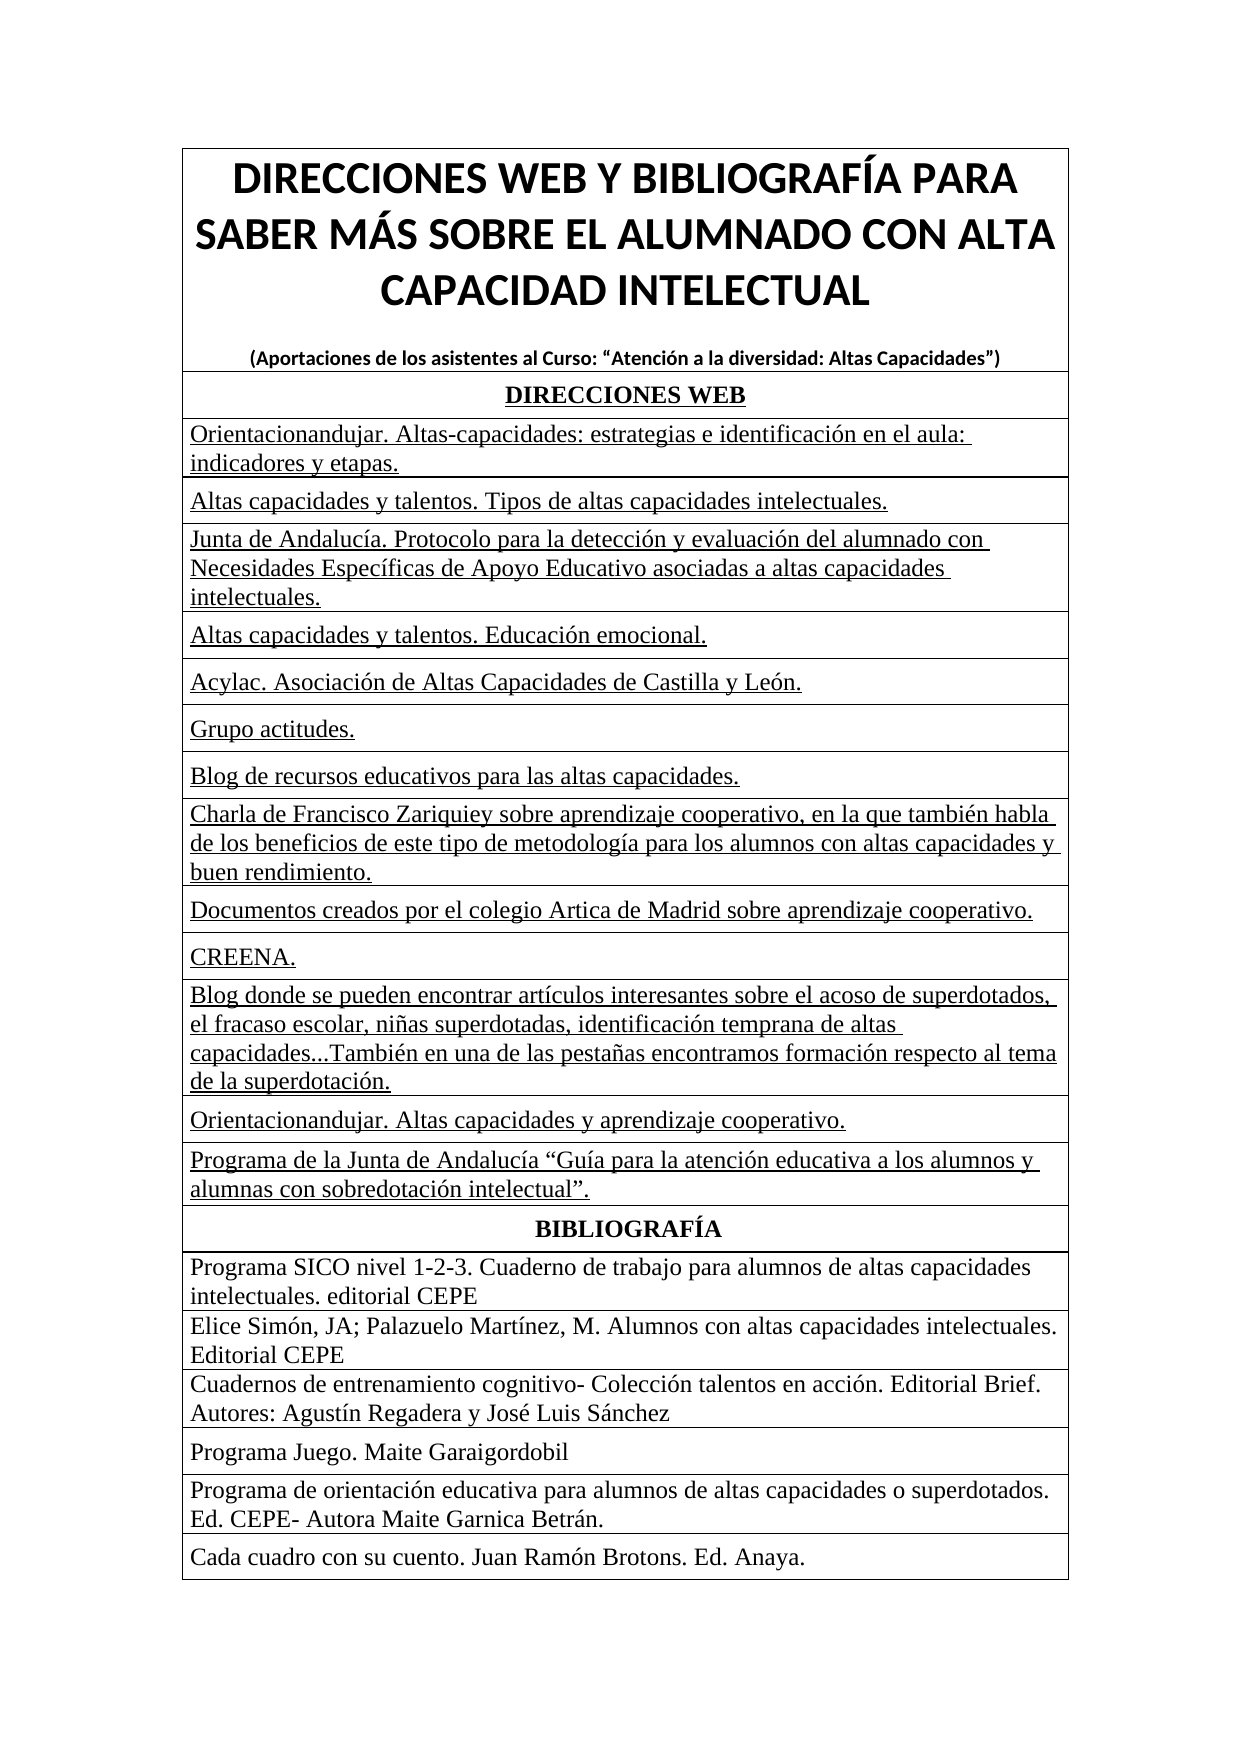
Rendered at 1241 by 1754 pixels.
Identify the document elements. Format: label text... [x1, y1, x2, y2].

table_cell Grupo actitudes. [183, 705, 1068, 751]
table_cell Charla de Francisco Zariquiey sobre aprendizaje cooperativo, en la que también habla de los beneficios de este tipo de metodología para los alumnos con altas capacidades y buen rendimiento. [183, 799, 1068, 885]
table_cell Orientacionandujar. Altas-capacidades: estrategias e identificación en el aula: indicadores y etapas. [183, 419, 1068, 476]
table_cell Junta de Andalucía. Protocolo para la detección y evaluación del alumnado con Necesidades Específicas de Apoyo Educativo asociadas a altas capacidades intelectuales. [183, 524, 1068, 611]
table_cell Programa de orientación educativa para alumnos de altas capacidades o superdotados. Ed. CEPE- Autora Maite Garnica Betrán. [183, 1475, 1068, 1532]
table_cell Programa de la Junta de Andalucía “Guía para la atención educativa a los alumnos y alumnas con sobredotación intelectual”. [183, 1143, 1068, 1204]
table_cell Documentos creados por el colegio Artica de Madrid sobre aprendizaje cooperativo. [183, 886, 1068, 932]
table_cell DIRECCIONES WEB [183, 372, 1068, 418]
table_cell Elice Simón, JA; Palazuelo Martínez, M. Alumnos con altas capacidades intelectuales. Editorial CEPE [183, 1311, 1068, 1368]
table_cell Altas capacidades y talentos. Educación emocional. [183, 612, 1068, 657]
table_cell CREENA. [183, 933, 1068, 979]
table_cell Acylac. Asociación de Altas Capacidades de Castilla y León. [183, 659, 1068, 704]
table_cell Blog donde se pueden encontrar artículos interesantes sobre el acoso de superdotados, el fracaso escolar, niñas superdotadas, identificación temprana de altas capacidades...También en una de las pestañas encontramos formación respecto al tema de la superdotación. [183, 980, 1068, 1095]
table_cell BIBLIOGRAFÍA [183, 1206, 1068, 1251]
table_cell Altas capacidades y talentos. Tipos de altas capacidades intelectuales. [183, 478, 1068, 523]
table_cell Programa Juego. Maite Garaigordobil [183, 1428, 1068, 1474]
table_cell Blog de recursos educativos para las altas capacidades. [183, 752, 1068, 798]
table_cell Cada cuadro con su cuento. Juan Ramón Brotons. Ed. Anaya. [183, 1534, 1068, 1579]
table_cell Programa SICO nivel 1-2-3. Cuaderno de trabajo para alumnos de altas capacidades intelectuales. editorial CEPE [183, 1253, 1068, 1310]
table_cell Orientacionandujar. Altas capacidades y aprendizaje cooperativo. [183, 1096, 1068, 1142]
table_cell Cuadernos de entrenamiento cognitivo- Colección talentos en acción. Editorial Brief. Autores: Agustín Regadera y José Luis Sánchez [183, 1370, 1068, 1427]
table_header DIRECCIONES WEB Y BIBLIOGRAFÍA PARA SABER MÁS SOBRE EL ALUMNADO CON ALTA CAPACIDAD INTELECTUAL (Aportaciones de los asistentes al Curso: “Atención a la diversidad: Altas Capacidades”) [183, 149, 1068, 371]
